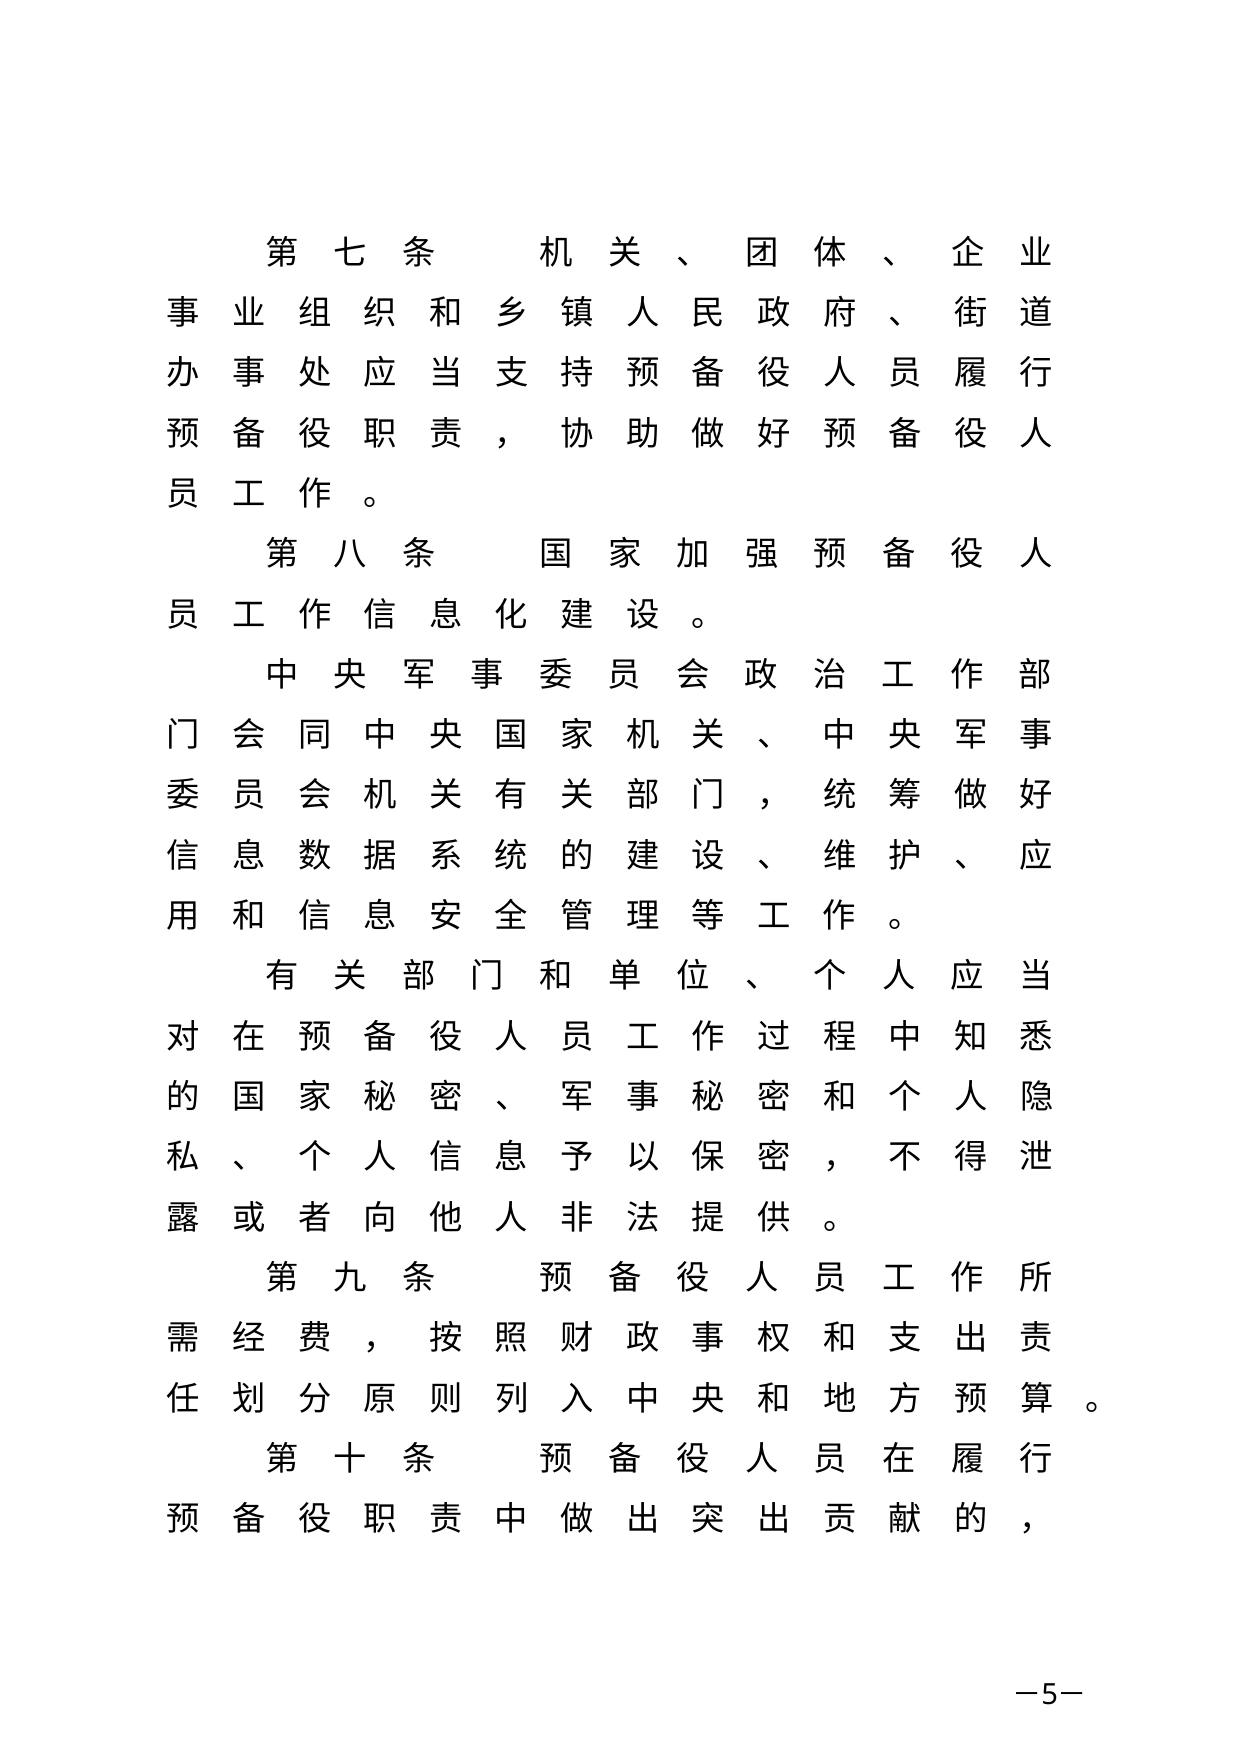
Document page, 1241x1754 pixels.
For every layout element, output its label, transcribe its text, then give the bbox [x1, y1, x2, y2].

text 中央军事委员会政治工作部门会同中央国家机关、中央军事委员会机关有关部门，统筹做好信息数据系统的建设、维护、应用和信息安全管理等工作。 [167, 642, 1085, 943]
text 有关部门和单位、个人应当对在预备役人员工作过程中知悉的国家秘密、军事秘密和个人隐私、个人信息予以保密，不得泄露或者向他人非法提供。 [167, 943, 1085, 1245]
text 第七条 机关、团体、企业事业组织和乡镇人民政府、街道办事处应当支持预备役人员履行预备役职责，协助做好预备役人员工作。 [167, 219, 1085, 521]
text 第九条 预备役人员工作所需经费，按照财政事权和支出责任划分原则列入中央和地方预算。 [167, 1245, 1085, 1426]
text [167, 1426, 1085, 1546]
text 第八条 国家加强预备役人员工作信息化建设。 [167, 521, 1085, 642]
